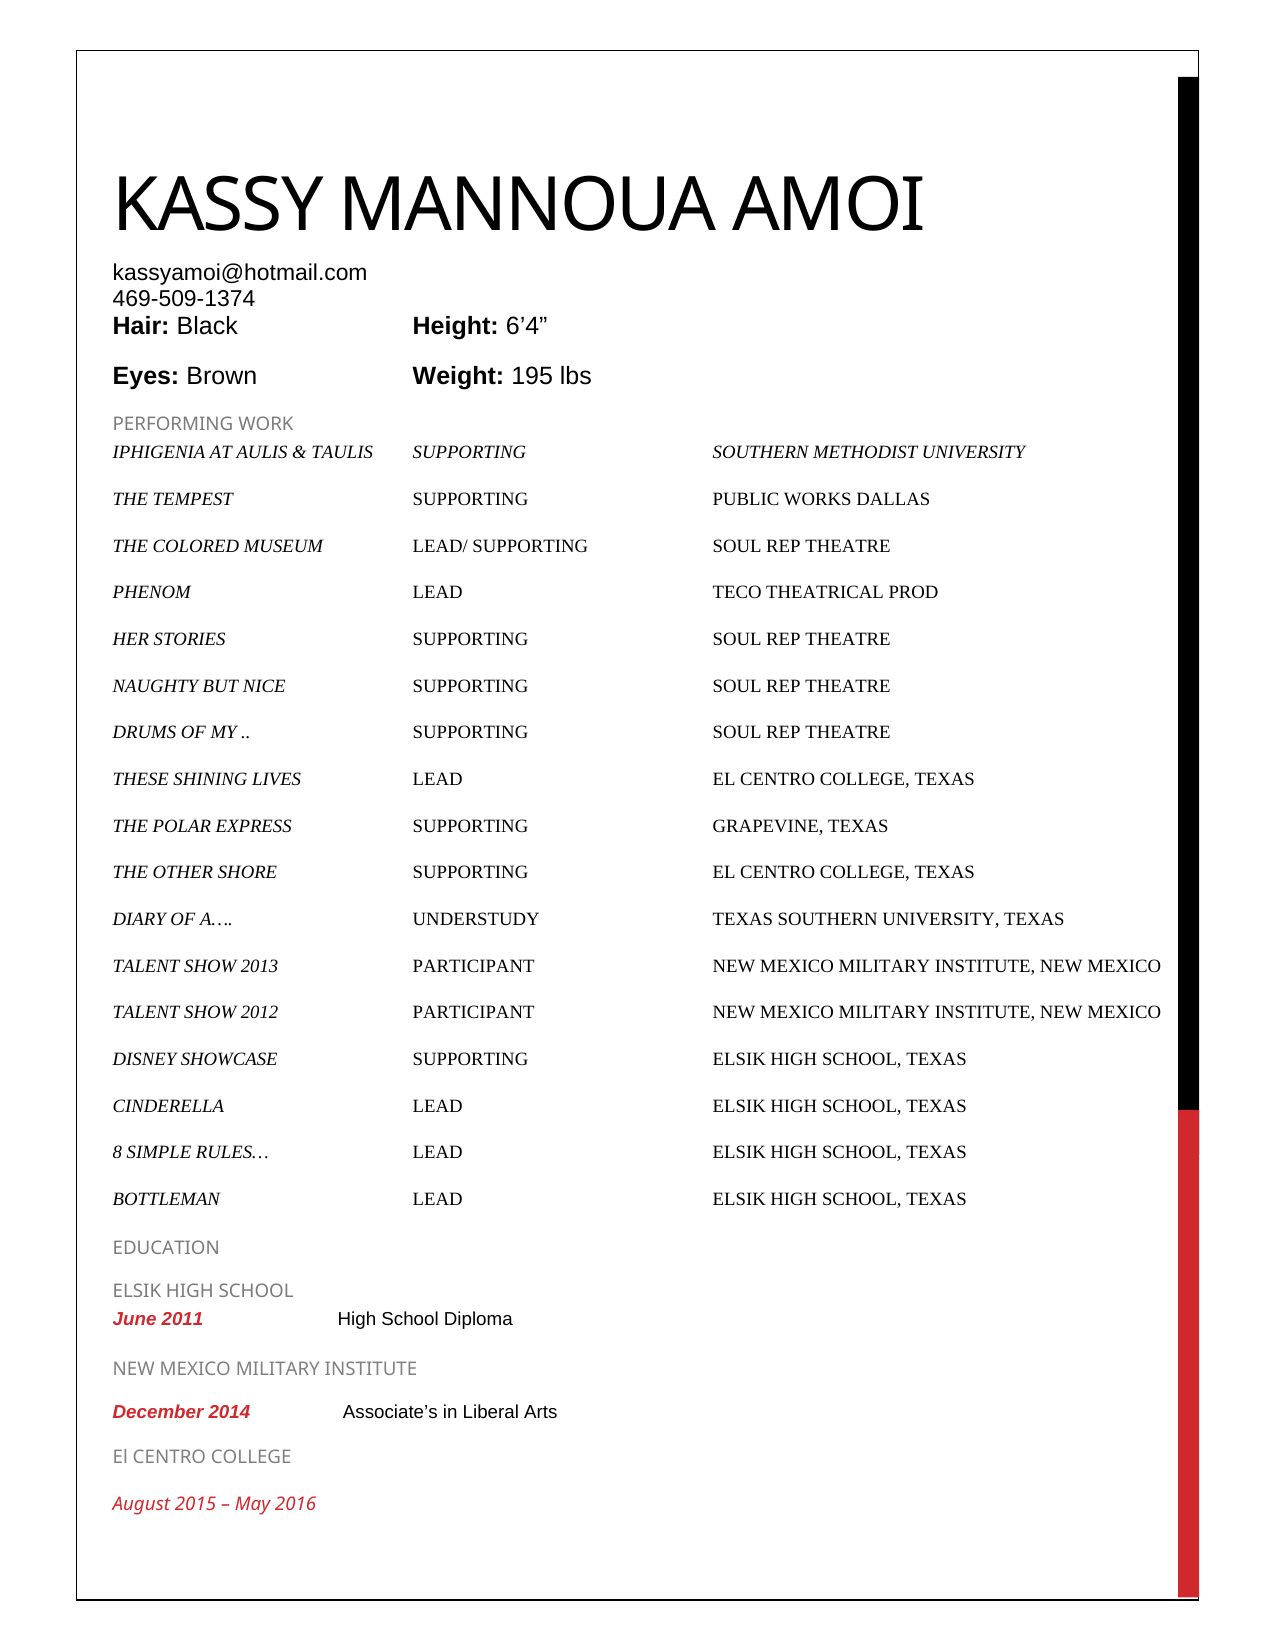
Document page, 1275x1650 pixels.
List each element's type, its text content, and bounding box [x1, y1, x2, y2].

text THE POLAR EXPRESS SUPPORTING GRAPEVINE, TEXAS [112, 814, 1162, 836]
text IPHIGENIA AT AULIS & TAULIS SUPPORTING SOUTHERN METHODIST UNIVERSITY [112, 441, 1162, 463]
text June 2011 High School Diploma [112, 1308, 1162, 1330]
subtitle Education [112, 1234, 1162, 1260]
text BOTTLEMAN LEAD ELSIK HIGH SCHOOL, TEXAS [112, 1188, 1162, 1209]
text CINDERELLA LEAD ELSIK HIGH SCHOOL, TEXAS [112, 1094, 1162, 1116]
text El CENTRO COLLEGE [112, 1444, 1162, 1469]
text THESE SHINING LIVES LEAD EL CENTRO COLLEGE, TEXAS [112, 768, 1162, 789]
text TALENT SHOW 2012 PARTICIPANT NEW MEXICO MILITARY INSTITUTE, NEW MEXICO [112, 1001, 1162, 1023]
text DRUMS OF MY .. SUPPORTING SOUL REP THEATRE [112, 721, 1162, 743]
text August 2015 – May 2016 [112, 1490, 1162, 1516]
text NAUGHTY BUT NICE SUPPORTING SOUL REP THEATRE [112, 674, 1162, 696]
text THE COLORED MUSEUM LEAD/ SUPPORTING SOUL REP THEATRE [112, 534, 1162, 556]
subtitle Elsik High School [112, 1278, 1162, 1303]
text DISNEY SHOWCASE SUPPORTING ELSIK HIGH SCHOOL, TEXAS [112, 1048, 1162, 1069]
text HER STORIES SUPPORTING SOUL REP THEATRE [112, 628, 1162, 649]
text PHENOM LEAD TECO THEATRICAL PROD [112, 581, 1162, 603]
text December 2014 Associate’s in Liberal Arts [112, 1401, 1162, 1423]
text THE OTHER SHORE SUPPORTING EL CENTRO COLLEGE, TEXAS [112, 861, 1162, 883]
subtitle Performing work [112, 411, 1162, 436]
text TALENT SHOW 2013 PARTICIPANT NEW MEXICO MILITARY INSTITUTE, NEW MEXICO [112, 954, 1162, 976]
text NEW MEXICO MILITARY INSTITUTE [112, 1355, 1162, 1380]
text DIARY OF A…. UNDERSTUDY TEXAS SOUTHERN UNIVERSITY, TEXAS [112, 908, 1162, 929]
text THE TEMPEST SUPPORTING PUBLIC WORKS DALLAS [112, 488, 1162, 509]
text 8 SIMPLE RULES… LEAD ELSIK HIGH SCHOOL, TEXAS [112, 1141, 1162, 1163]
